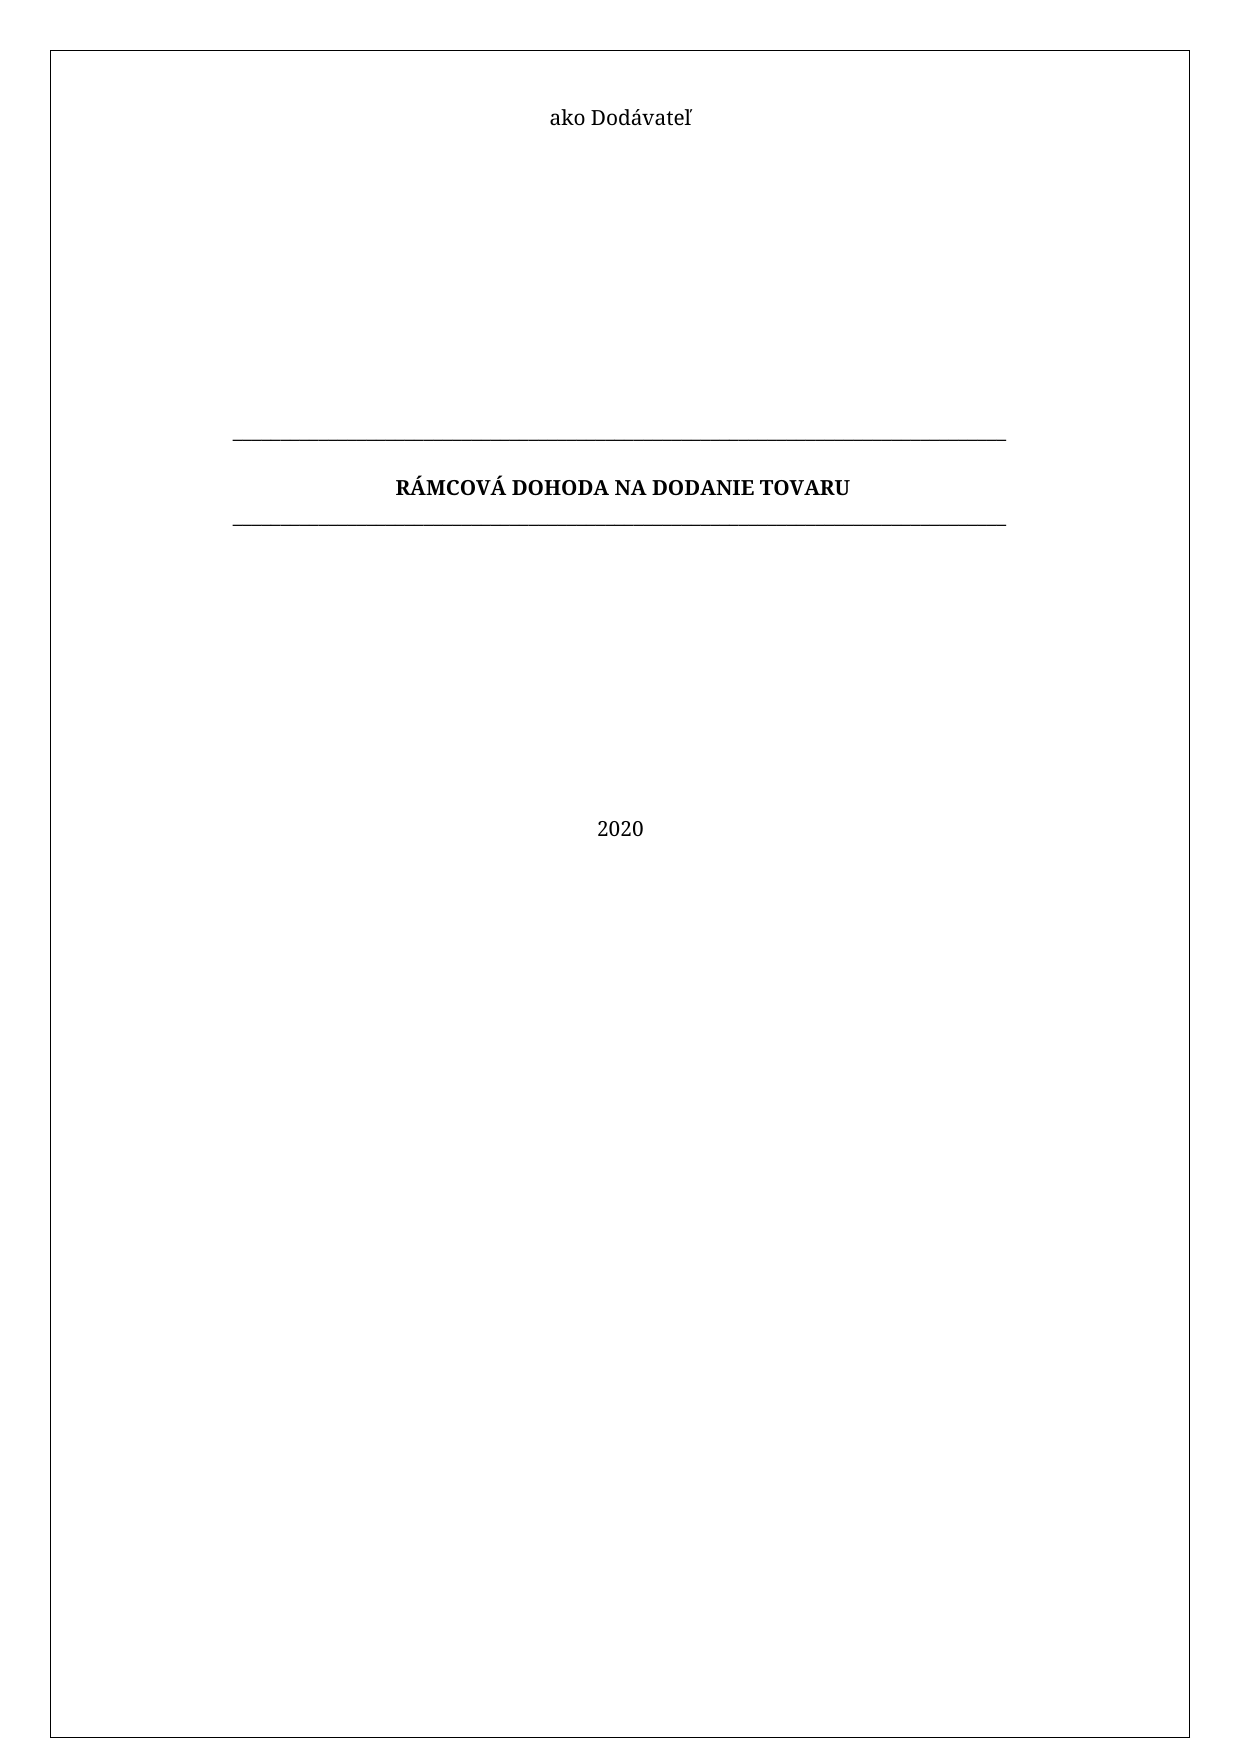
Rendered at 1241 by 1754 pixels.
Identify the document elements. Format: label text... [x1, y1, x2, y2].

text _________________________________________________________________________________ [118, 501, 1122, 530]
text ako Dodávateľ [118, 103, 1122, 132]
text _________________________________________________________________________________ [118, 416, 1122, 444]
text 2020 [118, 814, 1122, 843]
text RÁMCOVÁ DOHODA NA DODANIE TOVARU [118, 473, 1122, 501]
